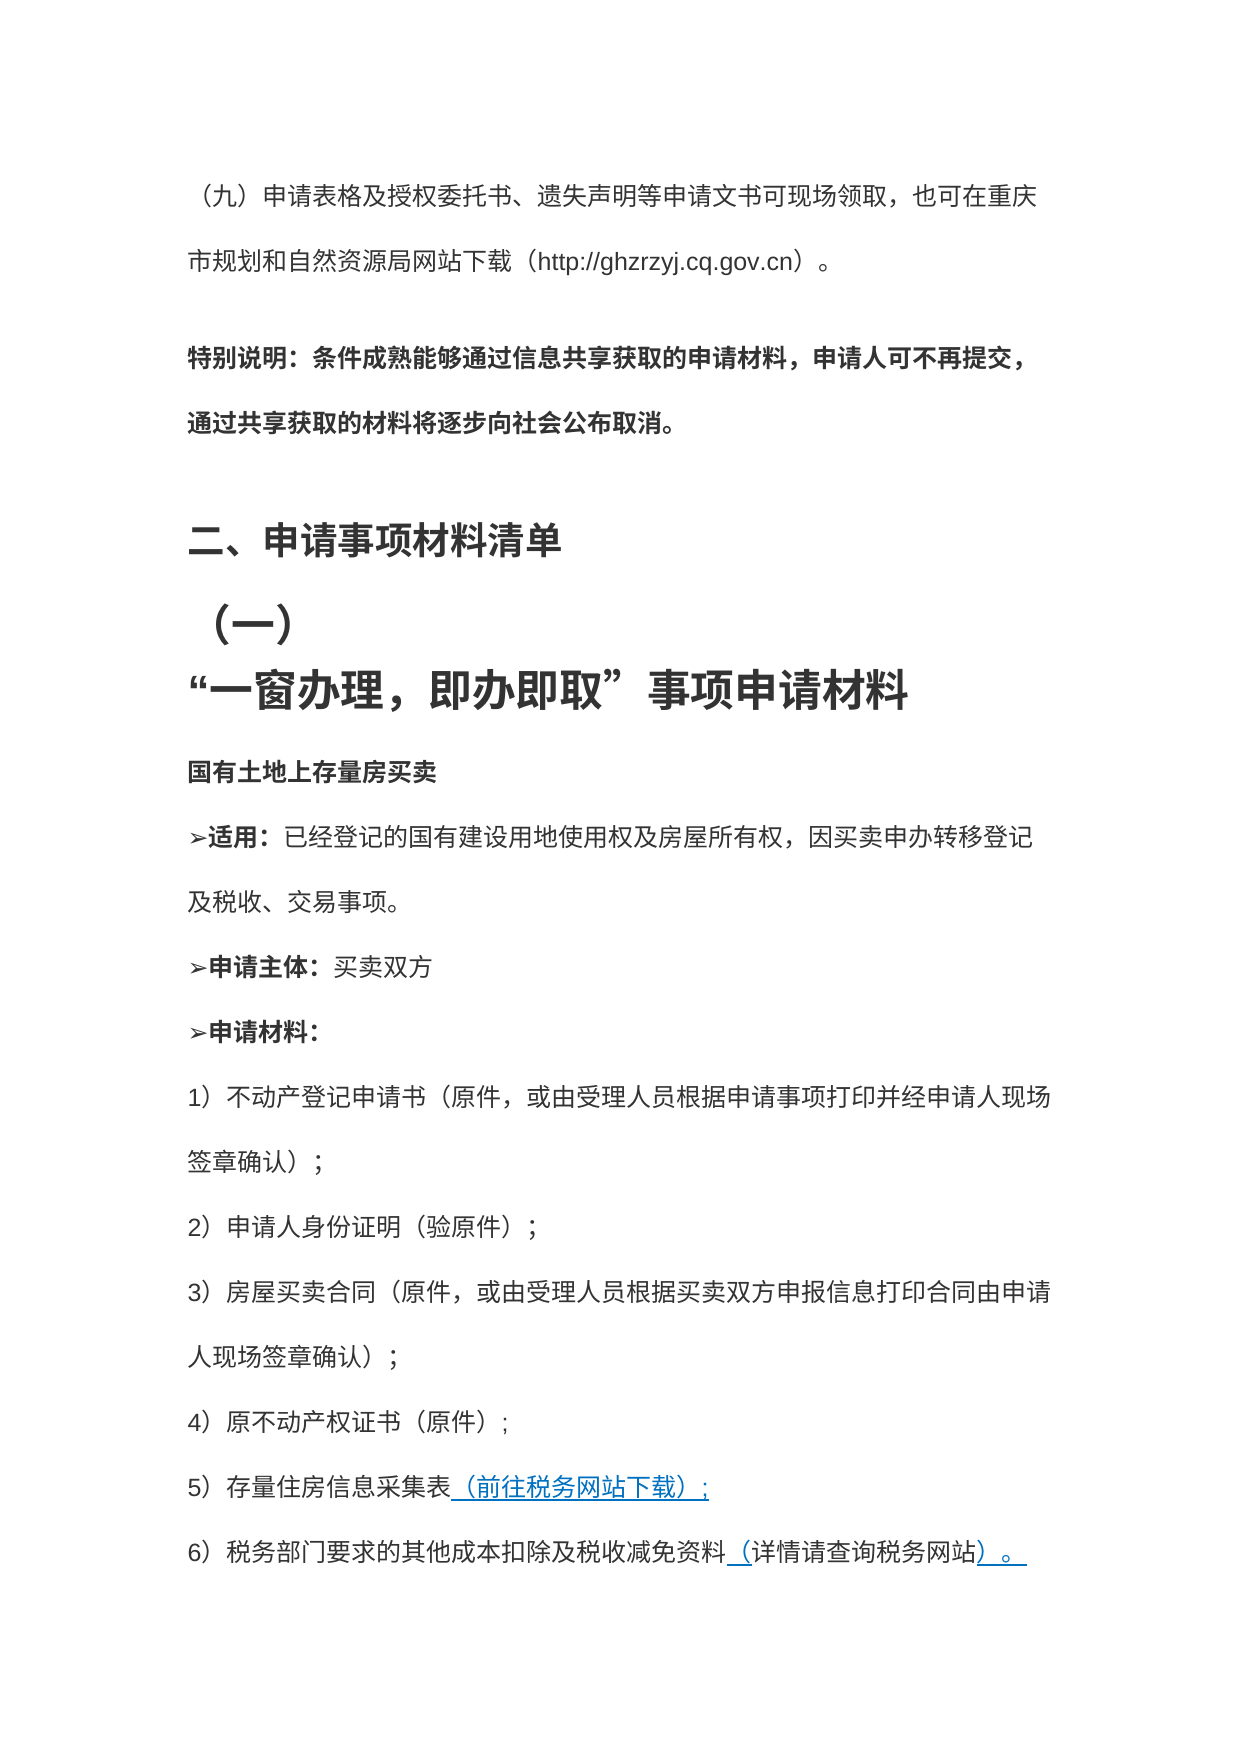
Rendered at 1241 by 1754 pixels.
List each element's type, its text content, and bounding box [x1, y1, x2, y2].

text 二、申请事项材料清单 [187, 473, 1053, 571]
text （一） “一窗办理，即办即取”事项申请材料 [187, 589, 1053, 719]
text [187, 162, 1053, 454]
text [187, 738, 1053, 1583]
